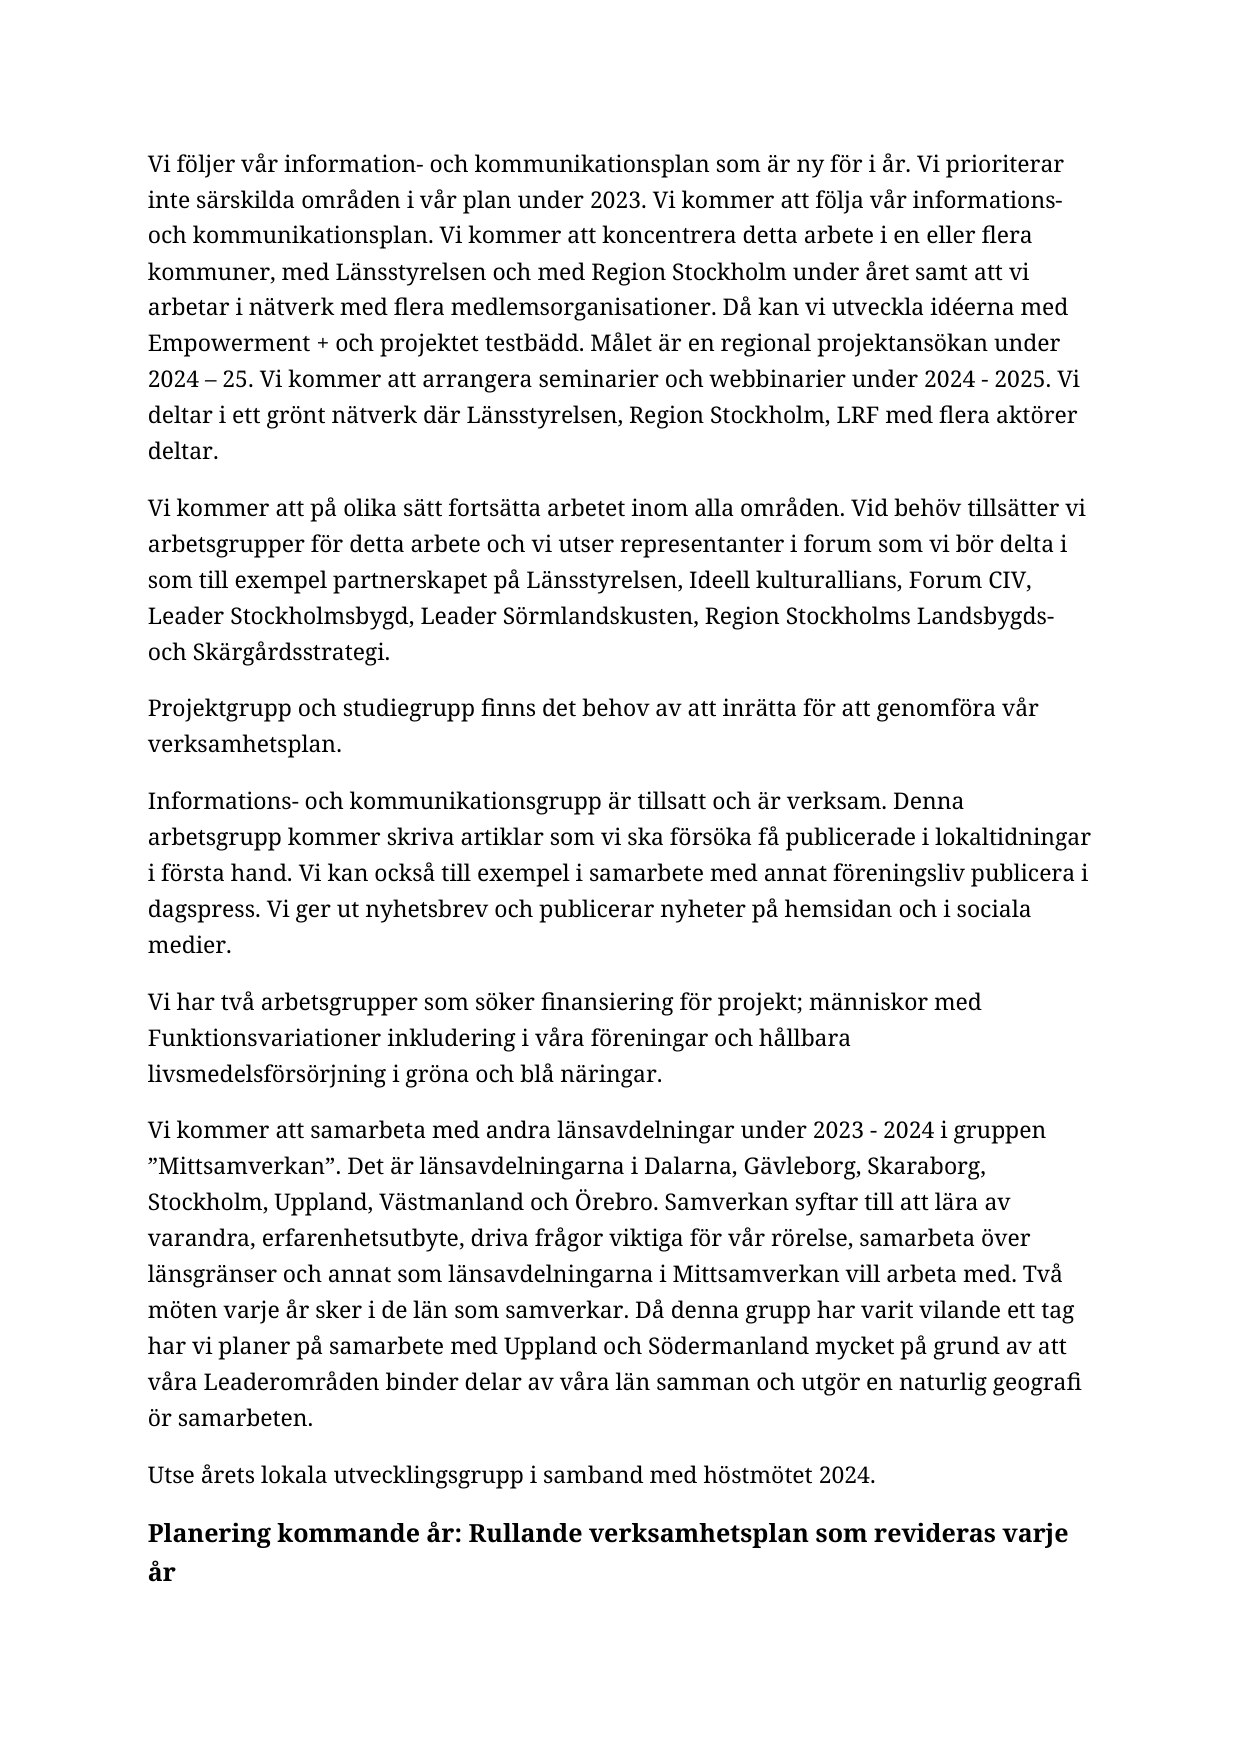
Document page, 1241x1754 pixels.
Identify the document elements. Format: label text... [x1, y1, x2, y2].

text Vi följer vår information- och kommunikationsplan som är ny för i år. Vi prioriterar inte särskilda områden i vår plan under 2023. Vi kommer att följa vår informations- och kommunikationsplan. Vi kommer att koncentrera detta arbete i en eller flera kommuner, med Länsstyrelsen och med Region Stockholm under året samt att vi arbetar i nätverk med flera medlemsorganisationer. Då kan vi utveckla idéerna med Empowerment + och projektet testbädd. Målet är en regional projektansökan under 2024 – 25. Vi kommer att arrangera seminarier och webbinarier under 2024 - 2025. Vi deltar i ett grönt nätverk där Länsstyrelsen, Region Stockholm, LRF med flera aktörer deltar. [148, 148, 1093, 466]
text Informations- och kommunikationsgrupp är tillsatt och är verksam. Denna arbetsgrupp kommer skriva artiklar som vi ska försöka få publicerade i lokaltidningar i första hand. Vi kan också till exempel i samarbete med annat föreningsliv publicera i dagspress. Vi ger ut nyhetsbrev och publicerar nyheter på hemsidan och i sociala medier. [148, 785, 1093, 960]
text Vi kommer att samarbeta med andra länsavdelningar under 2023 - 2024 i gruppen ”Mittsamverkan”. Det är länsavdelningarna i Dalarna, Gävleborg, Skaraborg, Stockholm, Uppland, Västmanland och Örebro. Samverkan syftar till att lära av varandra, erfarenhetsutbyte, driva frågor viktiga för vår rörelse, samarbeta över länsgränser och annat som länsavdelningarna i Mittsamverkan vill arbeta med. Två möten varje år sker i de län som samverkar. Då denna grupp har varit vilande ett tag har vi planer på samarbete med Uppland och Södermanland mycket på grund av att våra Leaderområden binder delar av våra län samman och utgör en naturlig geografi ör samarbeten. [148, 1114, 1093, 1433]
text Vi kommer att på olika sätt fortsätta arbetet inom alla områden. Vid behöv tillsätter vi arbetsgrupper för detta arbete och vi utser representanter i forum som vi bör delta i som till exempel partnerskapet på Länsstyrelsen, Ideell kulturallians, Forum CIV, Leader Stockholmsbygd, Leader Sörmlandskusten, Region Stockholms Landsbygds- och Skärgårdsstrategi. [148, 492, 1093, 667]
text Projektgrupp och studiegrupp finns det behov av att inrätta för att genomföra vår verksamhetsplan. [148, 692, 1093, 759]
text Utse årets lokala utvecklingsgrupp i samband med höstmötet 2024. [148, 1458, 1093, 1490]
text Planering kommande år: Rullande verksamhetsplan som revideras varje år [148, 1515, 1093, 1588]
text Vi har två arbetsgrupper som söker finansiering för projekt; människor med Funktionsvariationer inkludering i våra föreningar och hållbara livsmedelsförsörjning i gröna och blå näringar. [148, 986, 1093, 1089]
